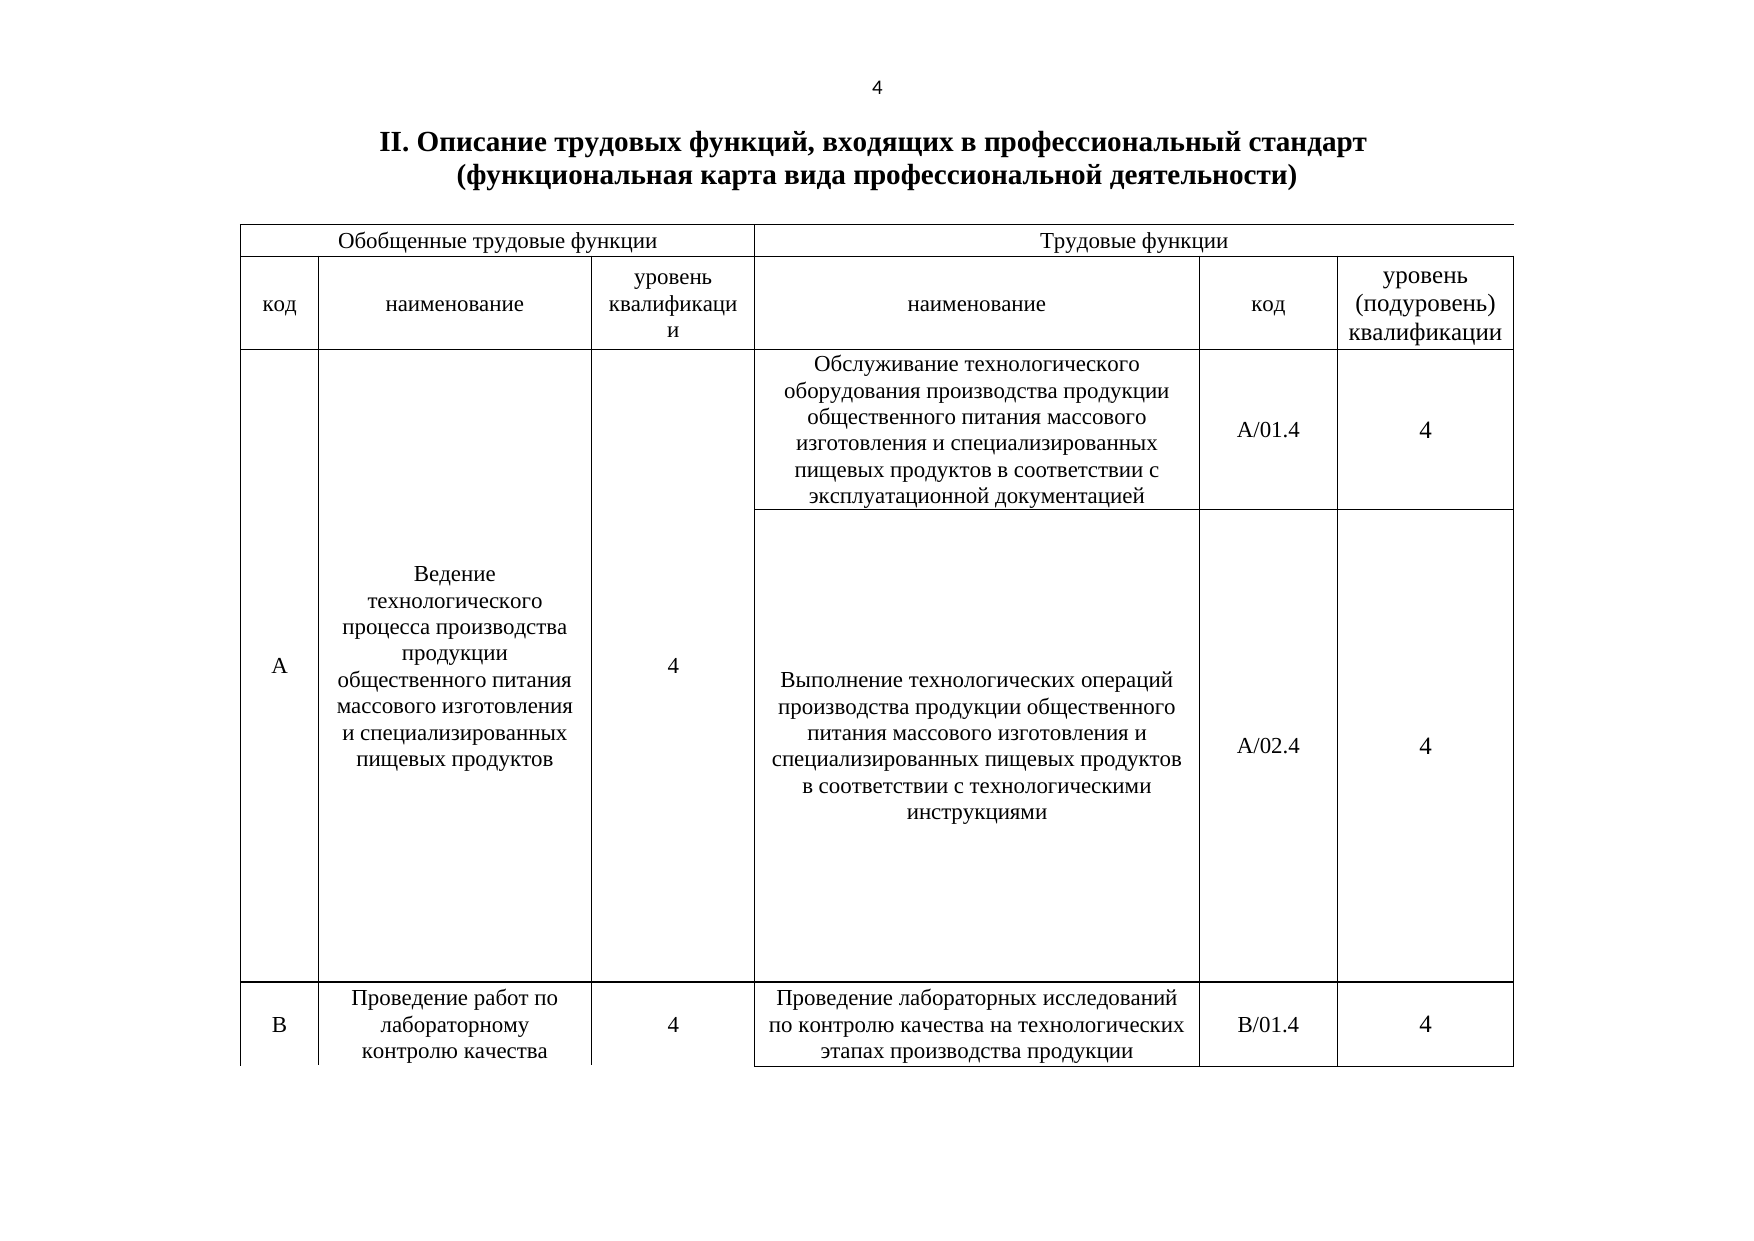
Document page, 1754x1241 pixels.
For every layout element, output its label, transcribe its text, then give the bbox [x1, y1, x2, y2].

text II. Описание трудовых функций, входящих в профессиональный стандарт (функциональная карта вида профессиональной деятельности) [118, 124, 1636, 191]
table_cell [755, 983, 1199, 1066]
table_cell код [241, 257, 318, 349]
table_cell Ведение технологического процесса производства продукции общественного питания массового изготовления и специализированных пищевых продуктов [319, 350, 591, 981]
table_cell уровень (подуровень) квалификации [1338, 257, 1513, 349]
table_cell А/01.4 [1200, 350, 1337, 508]
table_cell А/02.4 [1200, 510, 1337, 981]
table_cell Выполнение технологических операций производства продукции общественного питания массового изготовления и специализированных пищевых продуктов в соответствии с технологическими инструкциями [755, 510, 1199, 981]
table_cell 4 [592, 350, 754, 981]
table_cell код [1200, 257, 1337, 349]
table_cell наименование [755, 257, 1199, 349]
table_cell 4 [1338, 510, 1513, 981]
table_header Обобщенные трудовые функции [241, 225, 754, 256]
table_cell уровень квалификации [592, 257, 754, 349]
table_cell А [241, 350, 318, 981]
table_cell 4 [1338, 983, 1513, 1066]
table_cell В [241, 983, 318, 1066]
table_header Трудовые функции [755, 225, 1513, 256]
table_cell Обслуживание технологического оборудования производства продукции общественного питания массового изготовления и специализированных пищевых продуктов в соответствии с эксплуатационной документацией [755, 350, 1199, 508]
table_cell В/01.4 [1200, 983, 1337, 1066]
table_cell наименование [319, 257, 591, 349]
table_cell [318, 983, 591, 1066]
table_cell 4 [591, 983, 754, 1066]
table_cell 4 [1338, 350, 1513, 508]
